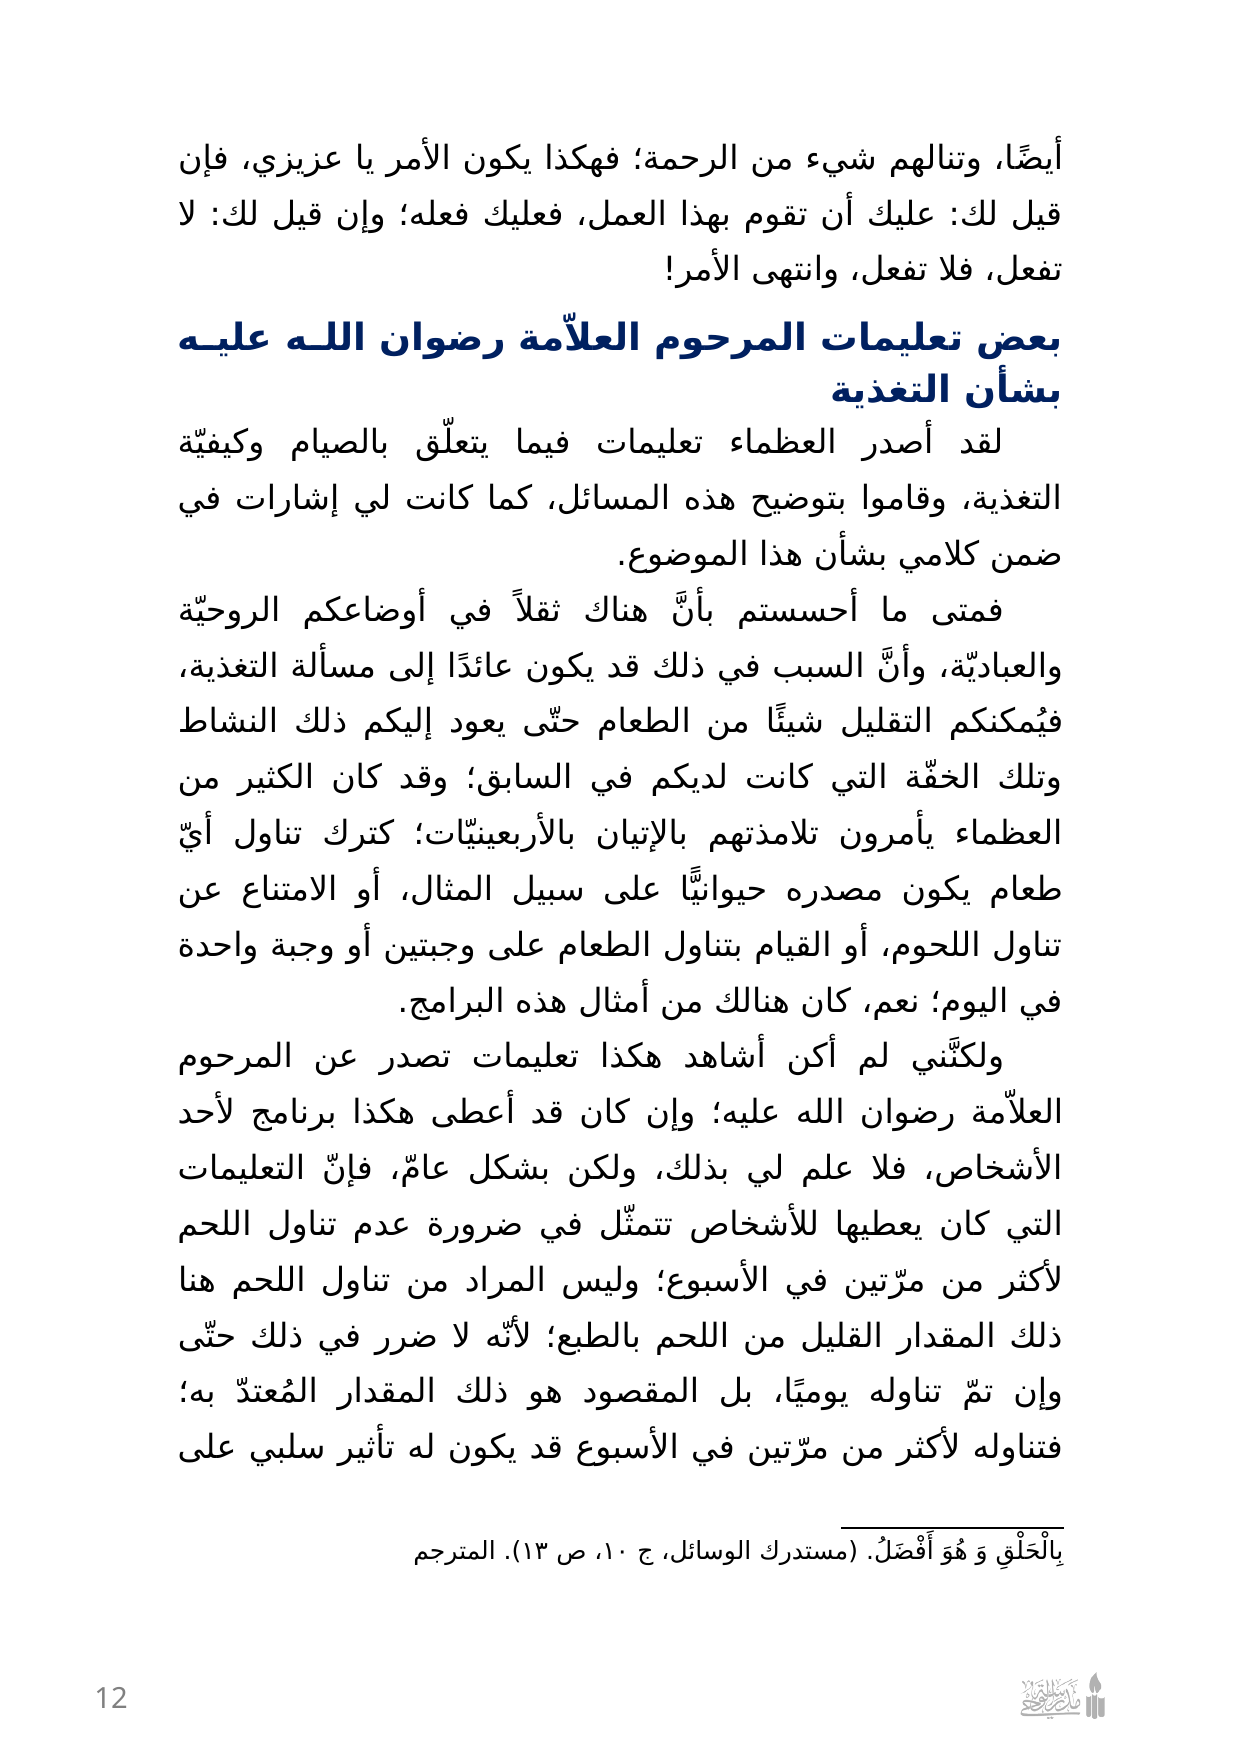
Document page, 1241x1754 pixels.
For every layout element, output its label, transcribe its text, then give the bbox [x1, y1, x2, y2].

text فمتى ما أحسستم بأنَّ هناك ثقلاً في أوضاعكم الروحيّة والعباديّة، وأنَّ السبب في ذلك قد يكون عائدًا إلى مسألة التغذية، فيُمكنكم التقليل شيئًا من الطعام حتّى يعود إليكم ذلك النشاط وتلك الخفّة التي كانت لديكم في السابق؛ وقد كان الكثير من العظماء يأمرون تلامذتهم بالإتيان بالأربعينيّات؛ كترك تناول أيّ طعام يكون مصدره حيوانيًّا على سبيل المثال، أو الامتناع عن تناول اللحوم، أو القيام بتناول الطعام على وجبتين أو وجبة واحدة في اليوم؛ نعم، كان هنالك من أمثال هذه البرامج. [177, 588, 1063, 1034]
text لقد أصدر العظماء تعليمات فيما يتعلّق بالصيام وكيفيّة التغذية، وقاموا بتوضيح هذه المسائل، كما كانت لي إشارات في ضمن كلامي بشأن هذا الموضوع. [177, 420, 1063, 588]
title بعض تعليمات المرحوم العلاّمة رضوان الله عليه بشأن التغذية [177, 316, 1063, 412]
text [177, 136, 1063, 303]
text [177, 1034, 1063, 1481]
picture [1020, 1672, 1105, 1719]
